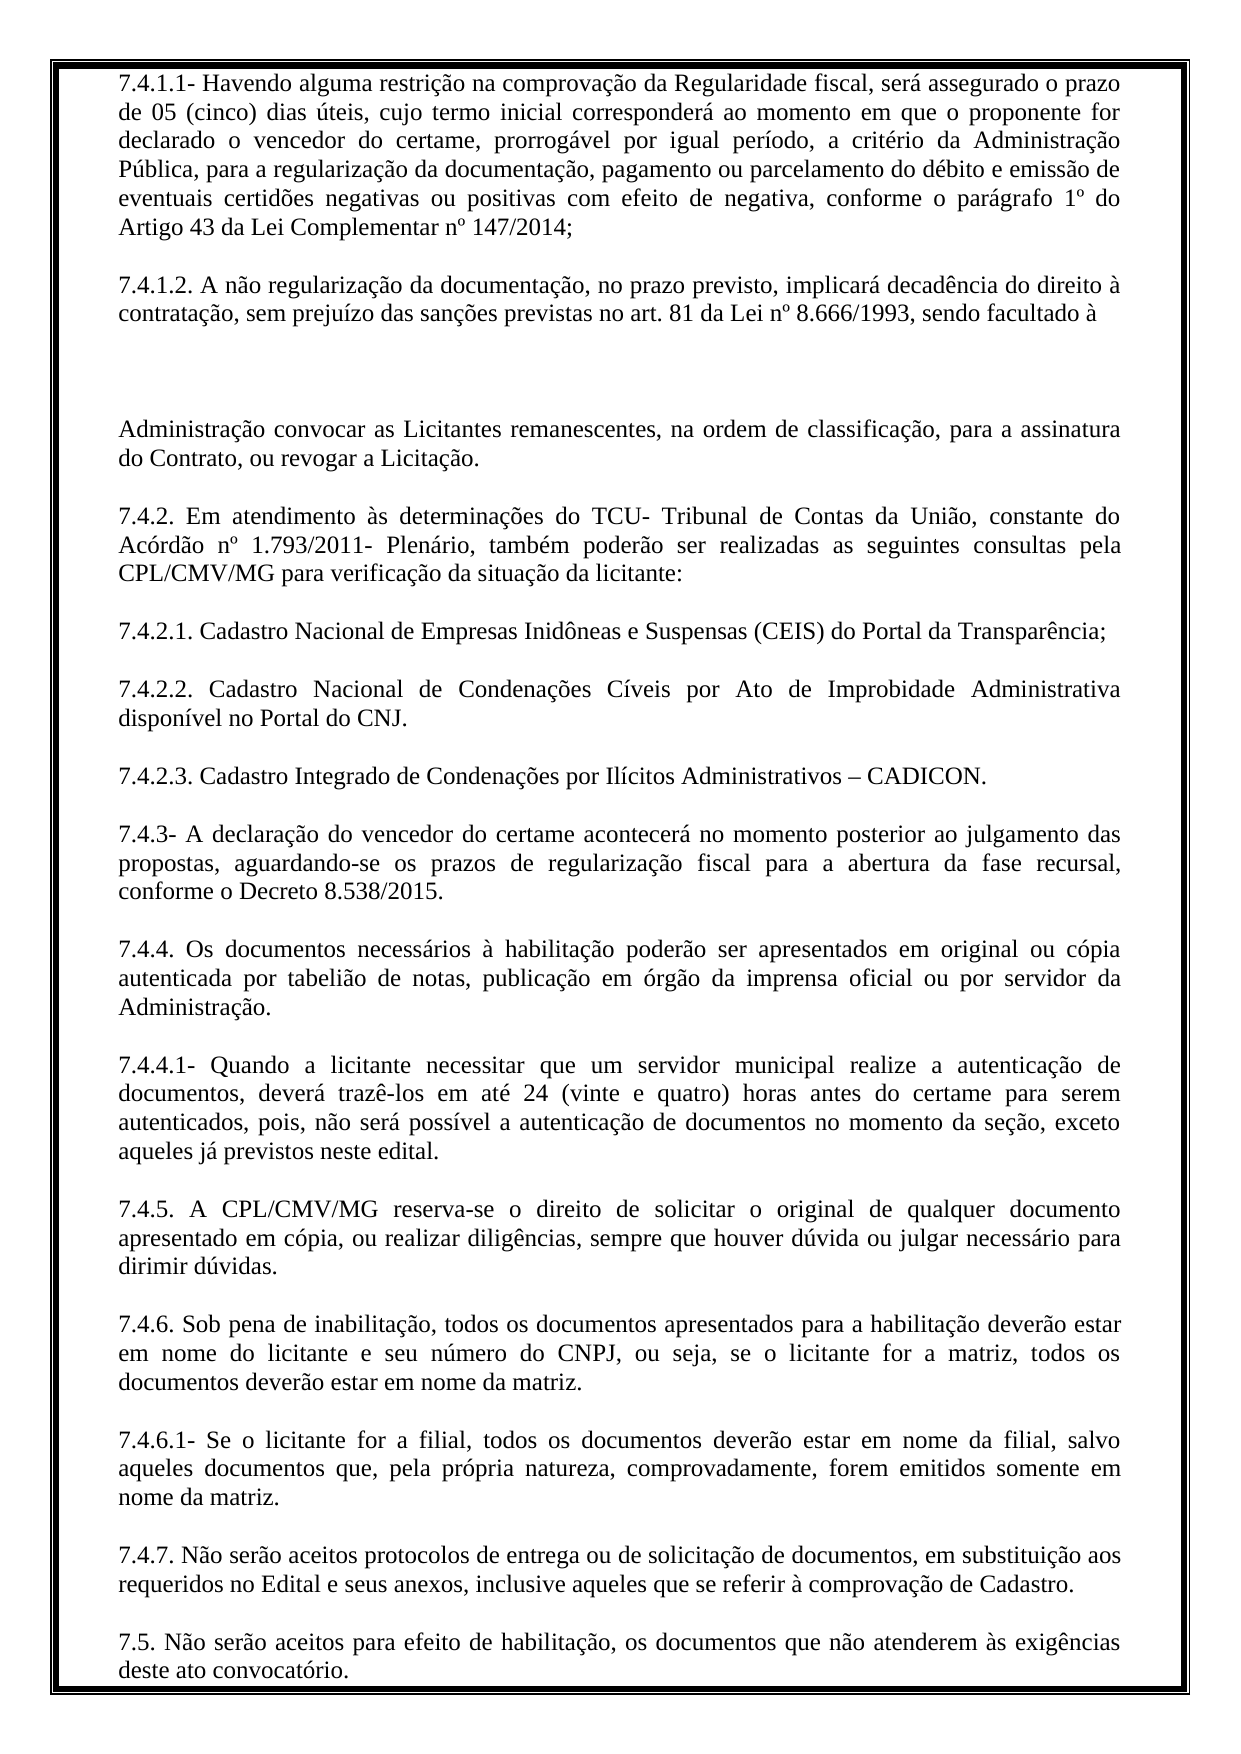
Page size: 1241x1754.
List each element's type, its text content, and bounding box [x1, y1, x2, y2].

text 7.4.2.2. Cadastro Nacional de Condenações Cíveis por Ato de Improbidade Administrativa disponível no Portal do CNJ. [118, 674, 1122, 732]
text 7.4.4.1- Quando a licitante necessitar que um servidor municipal realize a autenticação de documentos, deverá trazê-los em até 24 (vinte e quatro) horas antes do certame para serem autenticados, pois, não será possível a autenticação de documentos no momento da seção, exceto aqueles já previstos neste edital. [118, 1050, 1122, 1165]
text 7.4.6.1- Se o licitante for a filial, todos os documentos deverão estar em nome da filial, salvo aqueles documentos que, pela própria natureza, comprovadamente, forem emitidos somente em nome da matriz. [118, 1425, 1122, 1511]
text 7.4.3- A declaração do vencedor do certame acontecerá no momento posterior ao julgamento das propostas, aguardando-se os prazos de regularização fiscal para a abertura da fase recursal, conforme o Decreto 8.538/2015. [118, 819, 1122, 905]
text 7.4.4. Os documentos necessários à habilitação poderão ser apresentados em original ou cópia autenticada por tabelião de notas, publicação em órgão da imprensa oficial ou por servidor da Administração. [118, 934, 1122, 1021]
text Administração convocar as Licitantes remanescentes, na ordem de classificação, para a assinatura do Contrato, ou revogar a Licitação. [118, 414, 1122, 472]
text 7.4.5. A CPL/CMV/MG reserva-se o direito de solicitar o original de qualquer documento apresentado em cópia, ou realizar diligências, sempre que houver dúvida ou julgar necessário para dirimir dúvidas. [118, 1194, 1122, 1280]
text 7.4.6. Sob pena de inabilitação, todos os documentos apresentados para a habilitação deverão estar em nome do licitante e seu número do CNPJ, ou seja, se o licitante for a matriz, todos os documentos deverão estar em nome da matriz. [118, 1309, 1122, 1396]
text 7.4.2. Em atendimento às determinações do TCU- Tribunal de Contas da União, constante do Acórdão nº 1.793/2011- Plenário, também poderão ser realizadas as seguintes consultas pela CPL/CMV/MG para verificação da situação da licitante: [118, 501, 1122, 587]
text 7.4.1.1- Havendo alguma restrição na comprovação da Regularidade fiscal, será assegurado o prazo de 05 (cinco) dias úteis, cujo termo inicial corresponderá ao momento em que o proponente for declarado o vencedor do certame, prorrogável por igual período, a critério da Administração Pública, para a regularização da documentação, pagamento ou parcelamento do débito e emissão de eventuais certidões negativas ou positivas com efeito de negativa, conforme o parágrafo 1º do Artigo 43 da Lei Complementar nº 147/2014; [118, 69, 1122, 241]
text 7.4.2.3. Cadastro Integrado de Condenações por Ilícitos Administrativos – CADICON. [118, 761, 1122, 790]
text 7.4.7. Não serão aceitos protocolos de entrega ou de solicitação de documentos, em substituição aos requeridos no Edital e seus anexos, inclusive aqueles que se referir à comprovação de Cadastro. [118, 1540, 1122, 1598]
text 7.5. Não serão aceitos para efeito de habilitação, os documentos que não atenderem às exigências deste ato convocatório. [118, 1627, 1122, 1684]
text 7.4.2.1. Cadastro Nacional de Empresas Inidôneas e Suspensas (CEIS) do Portal da Transparência; [118, 616, 1122, 645]
text 7.4.1.2. A não regularização da documentação, no prazo previsto, implicará decadência do direito à contratação, sem prejuízo das sanções previstas no art. 81 da Lei nº 8.666/1993, sendo facultado à [118, 270, 1122, 327]
